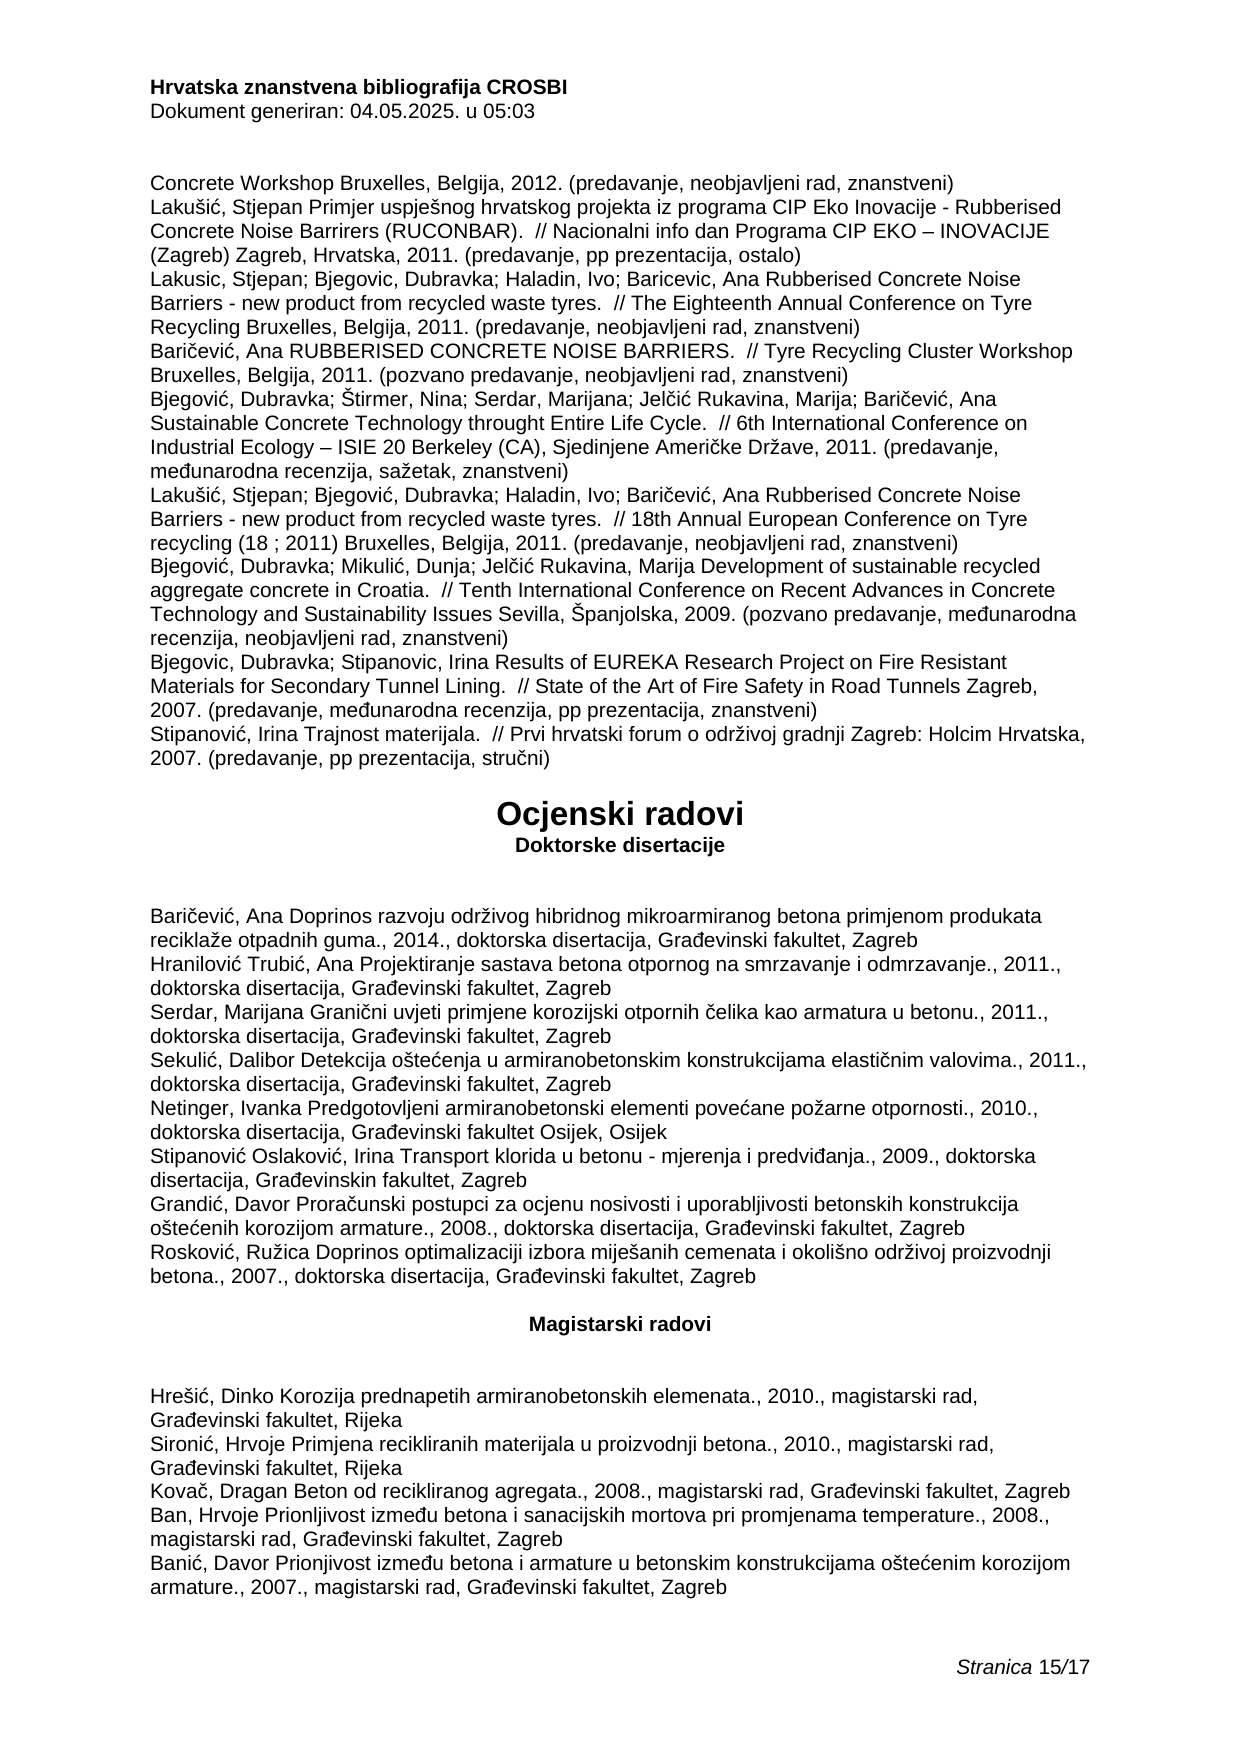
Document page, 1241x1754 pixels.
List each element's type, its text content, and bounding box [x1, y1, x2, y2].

text Kovač, Dragan [150, 1479, 1090, 1503]
text Netinger, Ivanka [150, 1096, 1090, 1144]
text Rosković, Ružica [150, 1240, 1090, 1288]
text Serdar, Marijana [150, 1000, 1090, 1048]
text Grandić, Davor [150, 1192, 1090, 1240]
subtitle Doktorske disertacije [150, 832, 1090, 856]
text Lakušić, Stjepan [150, 195, 1090, 267]
text Bjegović, Dubravka; Štirmer, Nina; Serdar, Marijana; Jelčić Rukavina, Marija; Baričević, Ana [150, 387, 1090, 482]
text Sekulić, Dalibor [150, 1048, 1090, 1096]
text Baričević, Ana [150, 171, 1090, 195]
text Baričević, Ana [150, 339, 1090, 387]
text Bjegovic, Dubravka; Stipanovic, Irina [150, 650, 1090, 722]
text Banić, Davor [150, 1551, 1090, 1599]
text Stipanović Oslaković, Irina [150, 1144, 1090, 1192]
text Ban, Hrvoje [150, 1503, 1090, 1551]
subtitle Magistarski radovi [150, 1312, 1090, 1336]
text Hrešić, Dinko [150, 1383, 1090, 1431]
text Bjegović, Dubravka; Mikulić, Dunja; Jelčić Rukavina, Marija [150, 554, 1090, 650]
text Stipanović, Irina [150, 722, 1090, 770]
text Sironić, Hrvoje [150, 1431, 1090, 1479]
text Baričević, Ana [150, 904, 1090, 952]
text Lakušić, Stjepan; Bjegović, Dubravka; Haladin, Ivo; Baričević, Ana [150, 482, 1090, 554]
text Lakusic, Stjepan; Bjegovic, Dubravka; Haladin, Ivo; Baricevic, Ana [150, 267, 1090, 339]
subtitle Ocjenski radovi [150, 794, 1090, 832]
text Hranilović Trubić, Ana [150, 952, 1090, 1000]
